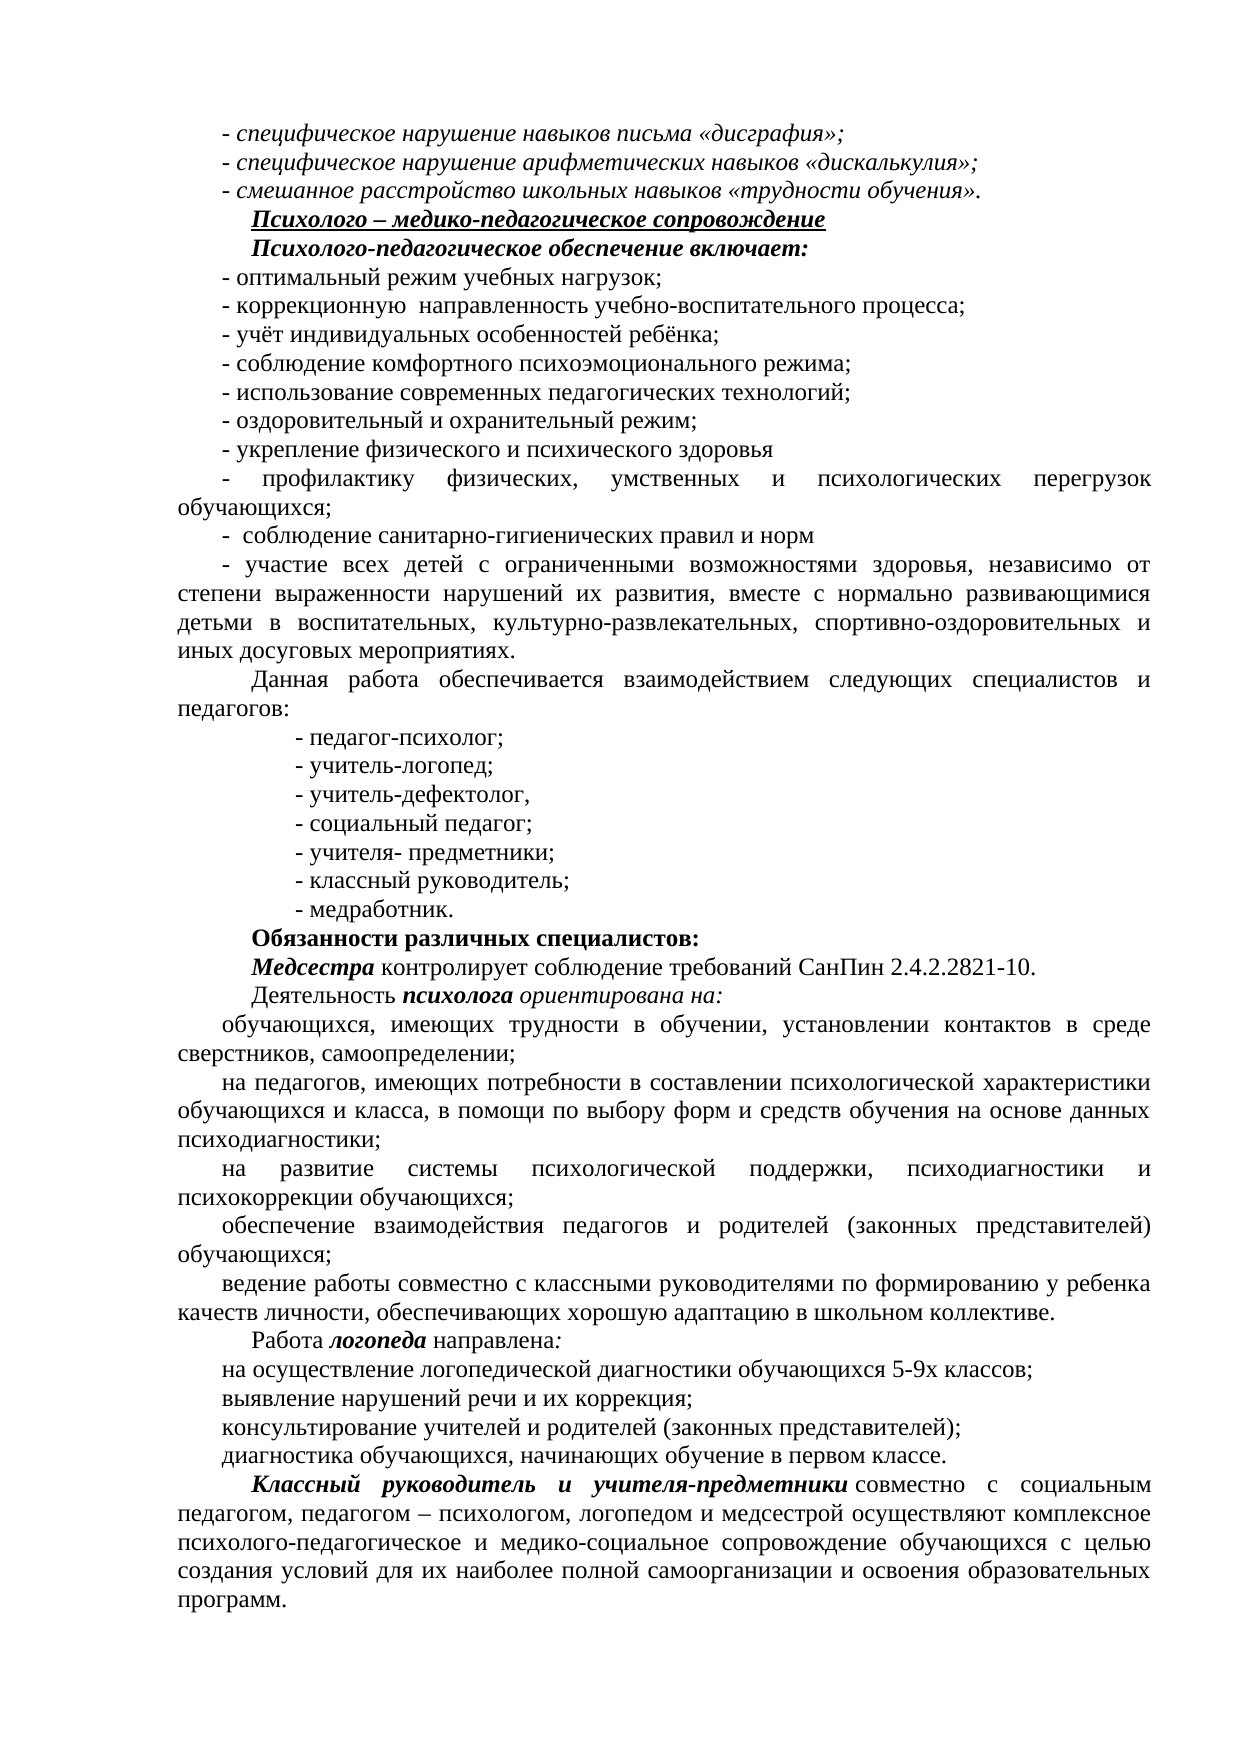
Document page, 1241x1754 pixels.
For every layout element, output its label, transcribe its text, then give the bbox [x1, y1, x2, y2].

text - укрепление физического и психического здоровья [177, 434, 1152, 463]
text - коррекционную направленность учебно-воспитательного процесса; [177, 291, 1152, 319]
text ведение работы совместно с классными руководителями по формированию у ребенка качеств личности, обеспечивающих хорошую адаптацию в школьном коллективе. [177, 1268, 1152, 1326]
text диагностика обучающихся, начинающих обучение в первом классе. [177, 1441, 1152, 1469]
text выявление нарушений речи и их коррекция; [177, 1383, 1152, 1412]
text - оздоровительный и охранительный режим; [177, 406, 1152, 434]
text Медсестра контролирует соблюдение требований СанПин 2.4.2.2821-10. [177, 952, 1152, 981]
text - смешанное расстройство школьных навыков «трудности обучения». [177, 176, 1152, 204]
text - специфическое нарушение навыков письма «дисграфия»; [177, 118, 1152, 147]
text на педагогов, имеющих потребности в составлении психологической характеристики обучающихся и класса, в помощи по выбору форм и средств обучения на основе данных психодиагностики; [177, 1067, 1152, 1153]
text Работа логопеда направлена: [177, 1326, 1152, 1354]
text консультирование учителей и родителей (законных представителей); [177, 1412, 1152, 1441]
text - участие всех детей с ограниченными возможностями здоровья, независимо от степени выраженности нарушений их развития, вместе с нормально развивающимися детьми в воспитательных, культурно-развлекательных, спортивно-оздоровительных и иных досуговых мероприятиях. [177, 549, 1152, 664]
text Психолого – медико-педагогическое сопровождение [177, 204, 1152, 233]
text - соблюдение санитарно-гигиенических правил и норм [177, 521, 1152, 549]
text Классный руководитель и учителя-предметники совместно с социальным педагогом, педагогом – психологом, логопедом и медсестрой осуществляют комплексное психолого-педагогическое и медико-социальное сопровождение обучающихся с целью создания условий для их наиболее полной самоорганизации и освоения образовательных программ. [177, 1469, 1152, 1613]
text на развитие системы психологической поддержки, психодиагностики и психокоррекции обучающихся; [177, 1153, 1152, 1211]
text обеспечение взаимодействия педагогов и родителей (законных представителей) обучающихся; [177, 1211, 1152, 1268]
text Данная работа обеспечивается взаимодействием следующих специалистов и педагогов: [177, 664, 1152, 722]
text - учитель-логопед; [177, 751, 1152, 779]
text - классный руководитель; [177, 866, 1152, 894]
text Психолого-педагогическое обеспечение включает: [177, 233, 1152, 262]
text - оптимальный режим учебных нагрузок; [177, 262, 1152, 291]
text - использование современных педагогических технологий; [177, 377, 1152, 406]
text - профилактику физических, умственных и психологических перегрузок обучающихся; [177, 463, 1152, 521]
text - специфическое нарушение арифметических навыков «дискалькулия»; [177, 147, 1152, 176]
text - учитель-дефектолог, [177, 779, 1152, 808]
text обучающихся, имеющих трудности в обучении, установлении контактов в среде сверстников, самоопределении; [177, 1009, 1152, 1067]
text - социальный педагог; [177, 808, 1152, 837]
text Обязанности различных специалистов: [177, 923, 1152, 952]
text Деятельность психолога ориентирована на: [177, 981, 1152, 1009]
text - медработник. [177, 894, 1152, 923]
text - учёт индивидуальных особенностей ребёнка; [177, 319, 1152, 348]
text на осуществление логопедической диагностики обучающихся 5-9х классов; [177, 1354, 1152, 1383]
text - учителя- предметники; [177, 837, 1152, 866]
text - соблюдение комфортного психоэмоционального режима; [177, 348, 1152, 377]
text - педагог-психолог; [177, 722, 1152, 751]
